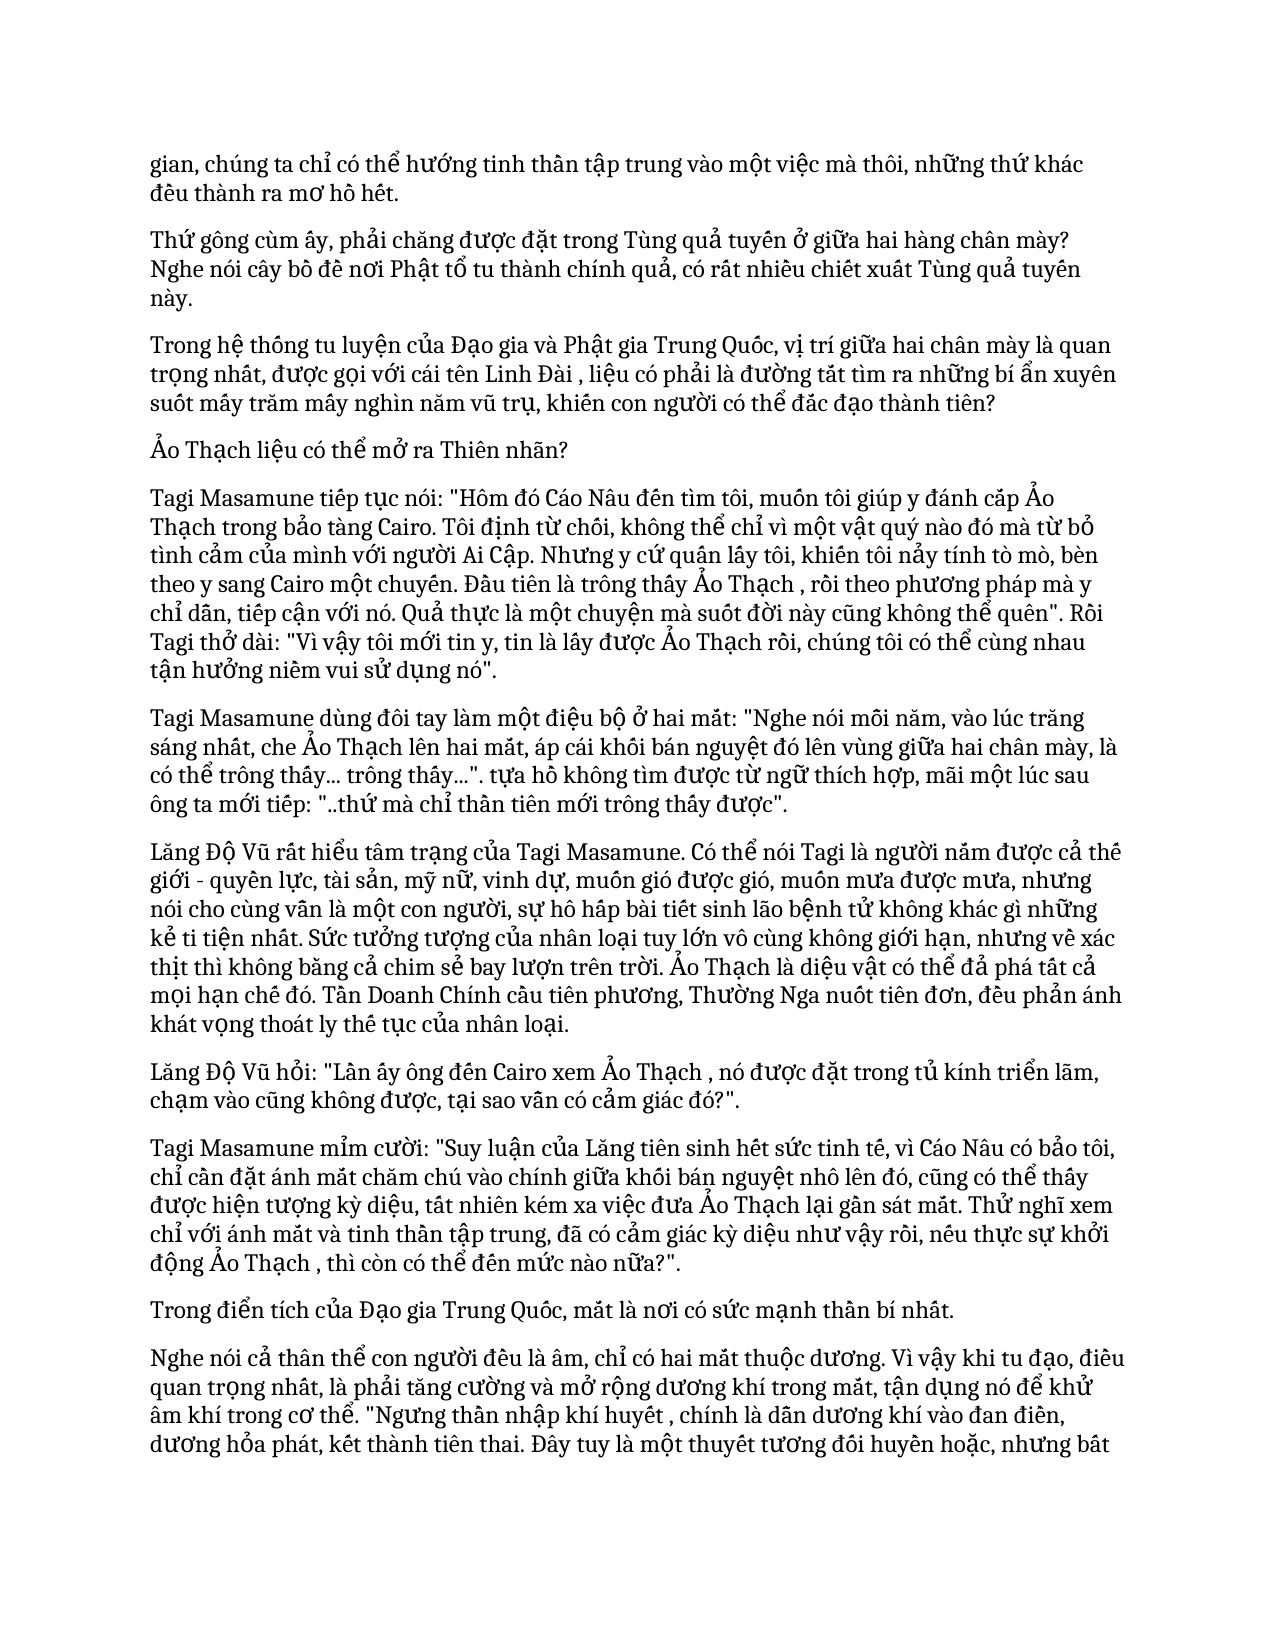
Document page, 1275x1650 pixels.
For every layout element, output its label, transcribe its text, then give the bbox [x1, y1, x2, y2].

text Tagi Masamune dùng đôi tay làm một điệu bộ ở hai mắt: "Nghe nói mỗi năm, vào lúc trăng sáng nhất, che Ảo Thạch lên hai mắt, áp cái khối bán nguyệt đó lên vùng giữa hai chân mày, là có thể trông thấy... trông thấy...". tựa hồ không tìm được từ ngữ thích hợp, mãi một lúc sau ông ta mới tiếp: "..thứ mà chỉ thần tiên mới trông thấy được". [150, 704, 1125, 819]
text Lăng Độ Vũ hỏi: "Lần ấy ông đến Cairo xem Ảo Thạch , nó được đặt trong tủ kính triển lãm, chạm vào cũng không được, tại sao vẫn có cảm giác đó?". [150, 1057, 1125, 1115]
text Ảo Thạch liệu có thể mở ra Thiên nhãn? [150, 436, 1125, 465]
text Thứ gông cùm ấy, phải chăng được đặt trong Tùng quả tuyến ở giữa hai hàng chân mày? Nghe nói cây bồ đề nơi Phật tổ tu thành chính quả, có rất nhiều chiết xuất Tùng quả tuyến này. [150, 226, 1125, 312]
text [150, 150, 1125, 207]
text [150, 1344, 1125, 1459]
text Tagi Masamune mỉm cười: "Suy luận của Lăng tiên sinh hết sức tinh tế, vì Cáo Nâu có bảo tôi, chỉ cần đặt ánh mắt chăm chú vào chính giữa khối bán nguyệt nhô lên đó, cũng có thể thấy được hiện tượng kỳ diệu, tất nhiên kém xa việc đưa Ảo Thạch lại gần sát mắt. Thử nghĩ xem chỉ với ánh mắt và tinh thần tập trung, đã có cảm giác kỳ diệu như vậy rồi, nếu thực sự khởi động Ảo Thạch , thì còn có thể đến mức nào nữa?". [150, 1134, 1125, 1277]
text Trong điển tích của Đạo gia Trung Quốc, mắt là nơi có sức mạnh thần bí nhất. [150, 1296, 1125, 1325]
text Tagi Masamune tiếp tục nói: "Hôm đó Cáo Nâu đến tìm tôi, muốn tôi giúp y đánh cắp Ảo Thạch trong bảo tàng Cairo. Tôi định từ chối, không thể chỉ vì một vật quý nào đó mà từ bỏ tình cảm của mình với người Ai Cập. Nhưng y cứ quấn lấy tôi, khiến tôi nảy tính tò mò, bèn theo y sang Cairo một chuyến. Đầu tiên là trông thấy Ảo Thạch , rồi theo phương pháp mà y chỉ dẫn, tiếp cận với nó. Quả thực là một chuyện mà suốt đời này cũng không thể quên". Rồi Tagi thở dài: "Vì vậy tôi mới tin y, tin là lấy được Ảo Thạch rồi, chúng tôi có thể cùng nhau tận hưởng niềm vui sử dụng nó". [150, 484, 1125, 685]
text Trong hệ thống tu luyện của Đạo gia và Phật gia Trung Quốc, vị trí giữa hai chân mày là quan trọng nhất, được gọi với cái tên Linh Đài , liệu có phải là đường tắt tìm ra những bí ẩn xuyên suốt mấy trăm mấy nghìn năm vũ trụ, khiến con người có thể đắc đạo thành tiên? [150, 331, 1125, 417]
text Lăng Độ Vũ rất hiểu tâm trạng của Tagi Masamune. Có thể nói Tagi là người nắm được cả thế giới - quyền lực, tài sản, mỹ nữ, vinh dự, muốn gió được gió, muốn mưa được mưa, nhưng nói cho cùng vẫn là một con người, sự hô hấp bài tiết sinh lão bệnh tử không khác gì những kẻ ti tiện nhất. Sức tưởng tượng của nhân loại tuy lớn vô cùng không giới hạn, nhưng về xác thịt thì không bằng cả chim sẻ bay lượn trên trời. Ảo Thạch là diệu vật có thể đả phá tất cả mọi hạn chế đó. Tần Doanh Chính cầu tiên phương, Thường Nga nuốt tiên đơn, đều phản ánh khát vọng thoát ly thế tục của nhân loại. [150, 837, 1125, 1039]
